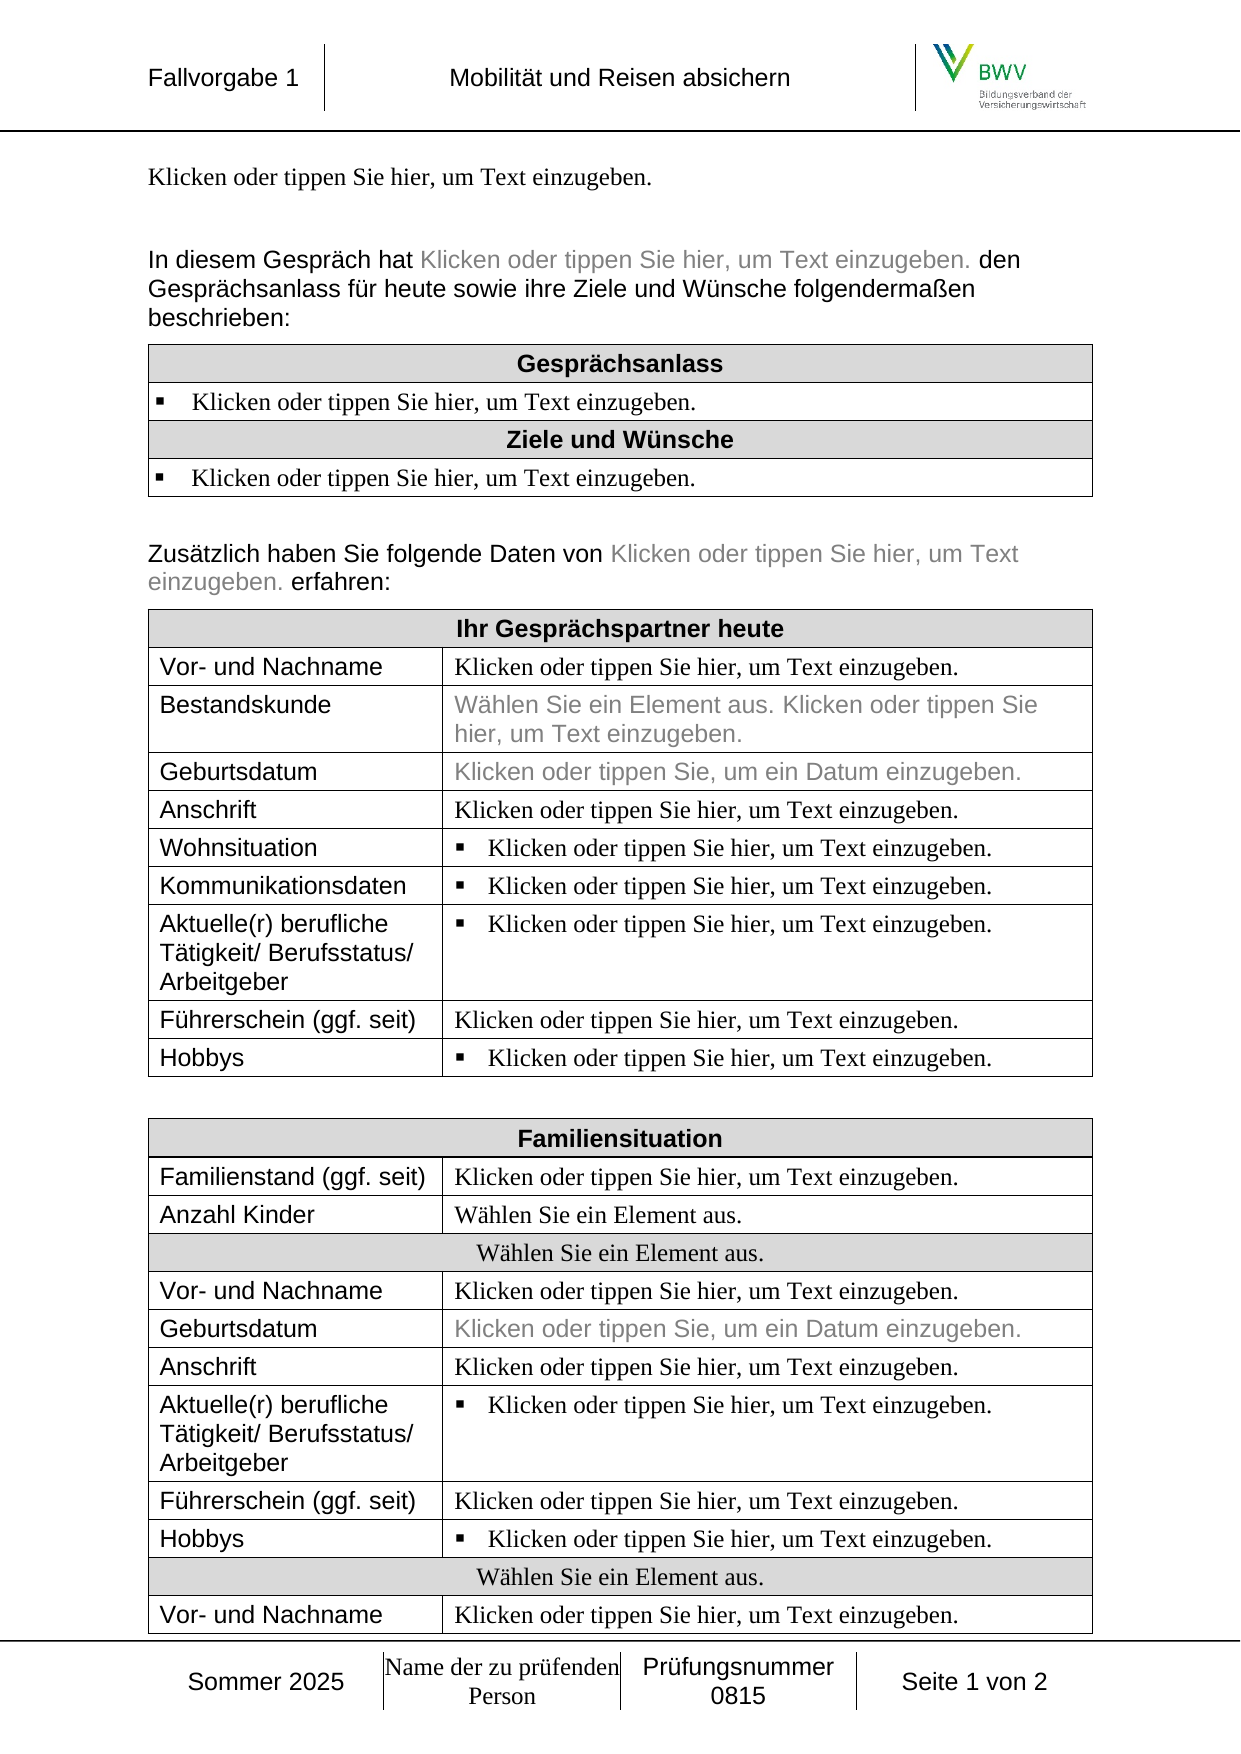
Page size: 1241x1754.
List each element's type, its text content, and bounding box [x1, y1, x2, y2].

table_cell [443, 648, 1092, 685]
table_cell [443, 686, 1092, 752]
table_cell Bestandskunde [149, 686, 442, 752]
table_cell Anschrift [149, 1348, 442, 1385]
table_cell Wohnsituation [149, 829, 442, 866]
table_header heute [149, 610, 1092, 647]
table_cell [149, 1558, 1092, 1595]
table_cell Hobbys [149, 1520, 442, 1557]
table_cell Aktuelle(r) berufliche Tätigkeit/ Berufsstatus/ Arbeitgeber [149, 905, 442, 1000]
table_cell Vor- und Nachname [149, 1596, 442, 1633]
picture [933, 44, 1093, 112]
table_cell [443, 791, 1092, 828]
table_cell Kommunikationsdaten [149, 867, 442, 904]
text Zusätzlich haben Sie folgende Daten von erfahren: [148, 538, 1093, 596]
table_header Gesprächsanlass [149, 345, 1092, 382]
table_cell Führerschein (ggf. seit) [149, 1482, 442, 1519]
table_cell Geburtsdatum [149, 1310, 442, 1347]
table_cell Führerschein (ggf. seit) [149, 1001, 442, 1038]
table_cell [443, 1348, 1092, 1385]
table_cell Vor- und Nachname [149, 648, 442, 685]
table_cell [149, 383, 1092, 420]
table_header Familiensituation [149, 1119, 1092, 1156]
table_cell Geburtsdatum [149, 753, 442, 790]
table_cell [443, 1158, 1092, 1194]
table_cell [443, 1272, 1092, 1309]
table_cell [443, 1596, 1092, 1633]
table_cell Hobbys [149, 1039, 442, 1076]
table_cell Ziele und Wünsche [149, 421, 1092, 458]
table_cell [443, 753, 1092, 790]
table_cell Vor- und Nachname [149, 1272, 442, 1309]
table_cell [149, 1234, 1092, 1271]
table_cell [443, 1310, 1092, 1347]
table_cell Familienstand (ggf. seit) [149, 1158, 442, 1194]
table_cell Aktuelle(r) berufliche Tätigkeit/ Berufsstatus/ Arbeitgeber [149, 1386, 442, 1481]
table_cell Anschrift [149, 791, 442, 828]
text In diesem Gespräch hat den Gesprächsanlass für heute sowie Ziele und Wünsche folgendermaßen beschrieben: [148, 245, 1093, 331]
table_cell Anzahl Kinder [149, 1196, 442, 1233]
table_cell [443, 1001, 1092, 1038]
